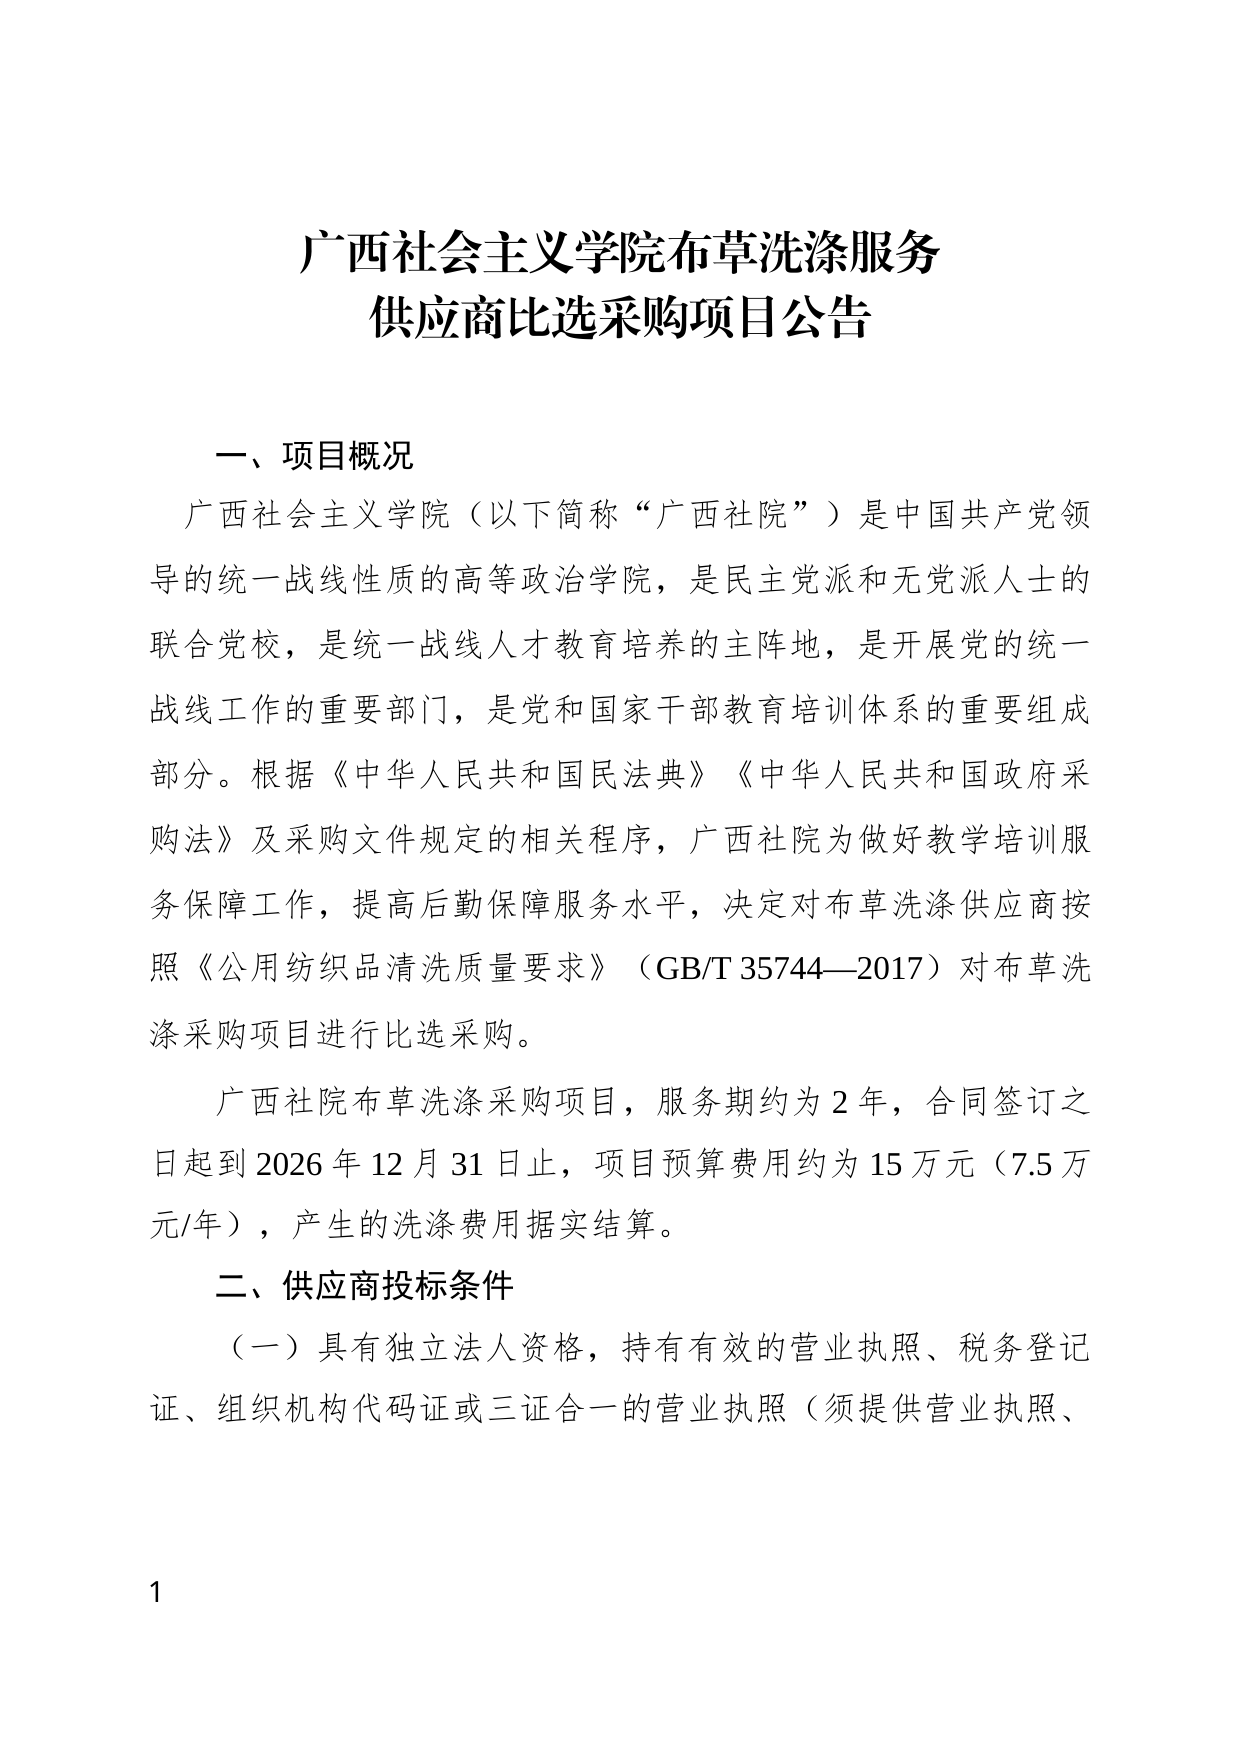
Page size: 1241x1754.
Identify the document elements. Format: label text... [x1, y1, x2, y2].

text 广西社会主义学院布草洗涤服务 [148, 223, 1093, 288]
text 广西社会主义学院（以下简称“广西社院”）是中国共产党领导的统一战线性质的高等政治学院，是民主党派和无党派人士的联合党校，是统一战线人才教育培养的主阵地，是开展党的统一战线工作的重要部门，是党和国家干部教育培训体系的重要组成部分。根据《中华人民共和国民法典》《中华人民共和国政府采购法》及采购文件规定的相关程序，广西社院为做好教学培训服务保障工作，提高后勤保障服务水平，决定对布草洗涤供应商按照《公用纺织品清洗质量要求》（GB/T 35744—2017）对布草洗涤采购项目进行比选采购。 [148, 479, 1093, 1064]
text 广西社院布草洗涤采购项目，服务期约为2年，合同签订之日起到2026年12月31日止，项目预算费用约为15万元（7.5万元/年），产生的洗涤费用据实结算。 [148, 1064, 1093, 1249]
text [148, 1310, 1093, 1433]
text 二、供应商投标条件 [148, 1249, 1093, 1310]
text 供应商比选采购项目公告 [148, 288, 1093, 353]
text 一、项目概况 [148, 418, 1093, 479]
